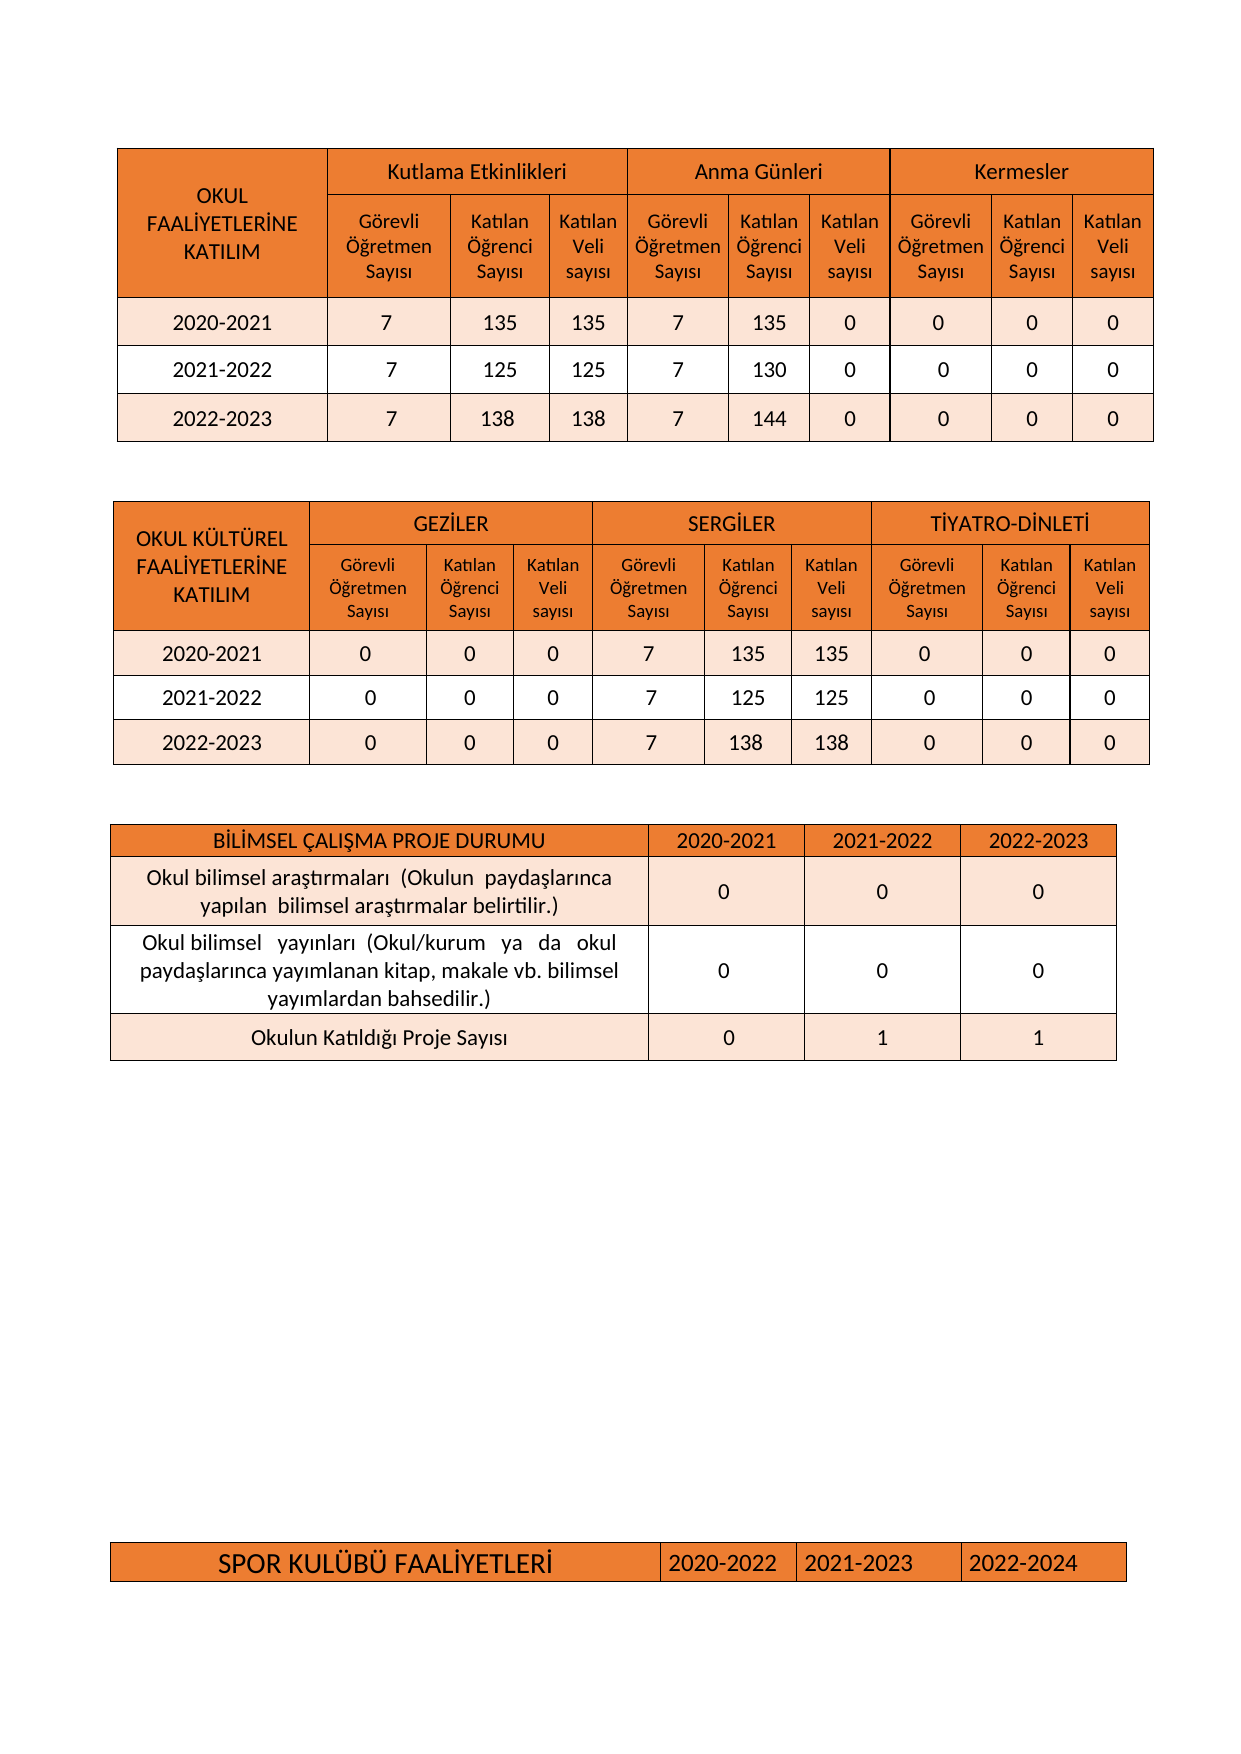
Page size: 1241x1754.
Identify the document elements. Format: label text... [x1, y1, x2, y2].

table_cell 0 [427, 720, 513, 764]
table_header BİLİMSEL ÇALIŞMA PROJE DURUMU [111, 825, 648, 856]
table_header GEZİLER [310, 502, 592, 544]
table_cell 0 [810, 394, 889, 441]
table_cell 0 [310, 676, 426, 719]
table_cell 2020-2021 [114, 631, 309, 675]
table_cell Katılan Veli sayısı [810, 195, 889, 297]
table_cell 7 [328, 346, 450, 393]
table_cell 138 [451, 394, 549, 441]
table_header 2020-2021 [649, 825, 804, 856]
table_cell Okulun Katıldığı Proje Sayısı [111, 1014, 648, 1060]
table_cell 0 [649, 926, 804, 1013]
table_cell 138 [550, 394, 627, 441]
table_cell 0 [891, 346, 991, 393]
table_cell Okul bilimsel araştırmaları (Okulun paydaşlarınca yapılan bilimsel araştırmalar belirtilir.) [111, 857, 648, 925]
table_cell Okul bilimsel yayınları (Okul/kurum ya da okul paydaşlarınca yayımlanan kitap, makale vb. bilimsel yayımlardan bahsedilir.) [111, 926, 648, 1013]
table_cell 0 [514, 676, 592, 719]
table_cell Katılan Öğrenci Sayısı [729, 195, 809, 297]
table_cell 0 [992, 346, 1072, 393]
table_header 2021-2023 [797, 1543, 961, 1581]
table_cell 135 [705, 631, 791, 675]
table_cell 144 [729, 394, 809, 441]
table_cell 1 [961, 1014, 1116, 1060]
table_cell 2022-2023 [114, 720, 309, 764]
table_cell 7 [628, 298, 728, 345]
table_cell 7 [328, 298, 450, 345]
table_cell 0 [983, 631, 1069, 675]
table_cell 0 [1073, 298, 1153, 345]
table_cell 0 [310, 720, 426, 764]
table_cell 0 [961, 926, 1116, 1013]
table_cell 0 [1073, 394, 1153, 441]
table_cell 2021-2022 [118, 346, 327, 393]
table_cell 0 [1071, 720, 1149, 764]
table_cell 0 [891, 298, 991, 345]
table_cell 138 [792, 720, 871, 764]
table_cell 0 [805, 926, 960, 1013]
table_cell 130 [729, 346, 809, 393]
table_cell 0 [649, 857, 804, 925]
table_cell 125 [451, 346, 549, 393]
table_header 2022-2024 [962, 1543, 1126, 1581]
table_cell 0 [514, 720, 592, 764]
table_cell 1 [805, 1014, 960, 1060]
table_cell Katılan Öğrenci Sayısı [983, 545, 1069, 630]
table_cell 0 [649, 1014, 804, 1060]
table_header 2022-2023 [961, 825, 1116, 856]
table_header OKUL KÜLTÜREL FAALİYETLERİNE KATILIM [114, 502, 309, 630]
table_cell 0 [992, 298, 1072, 345]
table_cell 0 [810, 298, 889, 345]
table_cell 2020-2021 [118, 298, 327, 345]
table_cell 7 [628, 394, 728, 441]
table_cell 2022-2023 [118, 394, 327, 441]
table_cell 0 [961, 857, 1116, 925]
table_header SPOR KULÜBÜ FAALİYETLERİ [111, 1543, 660, 1581]
table_cell 0 [891, 394, 991, 441]
table_cell 125 [550, 346, 627, 393]
table_cell 135 [550, 298, 627, 345]
table_cell 0 [983, 676, 1069, 719]
table_header 2021-2022 [805, 825, 960, 856]
table_cell Katılan Veli sayısı [550, 195, 627, 297]
table_header Kermesler [891, 149, 1153, 194]
table_cell Görevli Öğretmen Sayısı [310, 545, 426, 630]
table_cell 7 [628, 346, 728, 393]
table_cell 0 [805, 857, 960, 925]
table_cell 135 [792, 631, 871, 675]
table_cell 0 [872, 676, 982, 719]
table_cell 0 [1071, 676, 1149, 719]
table_cell 125 [705, 676, 791, 719]
table_cell Görevli Öğretmen Sayısı [872, 545, 982, 630]
table_cell Görevli Öğretmen Sayısı [593, 545, 704, 630]
table_cell Görevli Öğretmen Sayısı [328, 195, 450, 297]
table_cell 0 [872, 631, 982, 675]
table_cell 135 [451, 298, 549, 345]
table_cell 7 [328, 394, 450, 441]
table_cell 138 [705, 720, 791, 764]
table_cell Katılan Veli sayısı [514, 545, 592, 630]
table_header TİYATRO-DİNLETİ [872, 502, 1149, 544]
table_cell 7 [593, 720, 704, 764]
table_cell Görevli Öğretmen Sayısı [891, 195, 991, 297]
table_header SERGİLER [593, 502, 871, 544]
table_header OKUL FAALİYETLERİNE KATILIM [118, 149, 327, 297]
table_cell Katılan Veli sayısı [1071, 545, 1149, 630]
table_cell 125 [792, 676, 871, 719]
table_cell Katılan Öğrenci Sayısı [992, 195, 1072, 297]
table_cell 0 [1071, 631, 1149, 675]
table_cell 0 [514, 631, 592, 675]
table_cell 0 [427, 676, 513, 719]
table_cell 7 [593, 676, 704, 719]
table_cell 2021-2022 [114, 676, 309, 719]
table_cell 0 [992, 394, 1072, 441]
table_cell 0 [872, 720, 982, 764]
table_cell 135 [729, 298, 809, 345]
table_cell 0 [310, 631, 426, 675]
table_cell Katılan Öğrenci Sayısı [427, 545, 513, 630]
table_cell Katılan Veli sayısı [792, 545, 871, 630]
table_cell 7 [593, 631, 704, 675]
table_header 2020-2022 [661, 1543, 796, 1581]
table_header Anma Günleri [628, 149, 889, 194]
table_header Kutlama Etkinlikleri [328, 149, 627, 194]
table_cell Katılan Öğrenci Sayısı [705, 545, 791, 630]
table_cell Katılan Veli sayısı [1073, 195, 1153, 297]
table_cell Görevli Öğretmen Sayısı [628, 195, 728, 297]
table_cell 0 [1073, 346, 1153, 393]
table_cell 0 [810, 346, 889, 393]
table_cell 0 [983, 720, 1069, 764]
table_cell Katılan Öğrenci Sayısı [451, 195, 549, 297]
table_cell 0 [427, 631, 513, 675]
